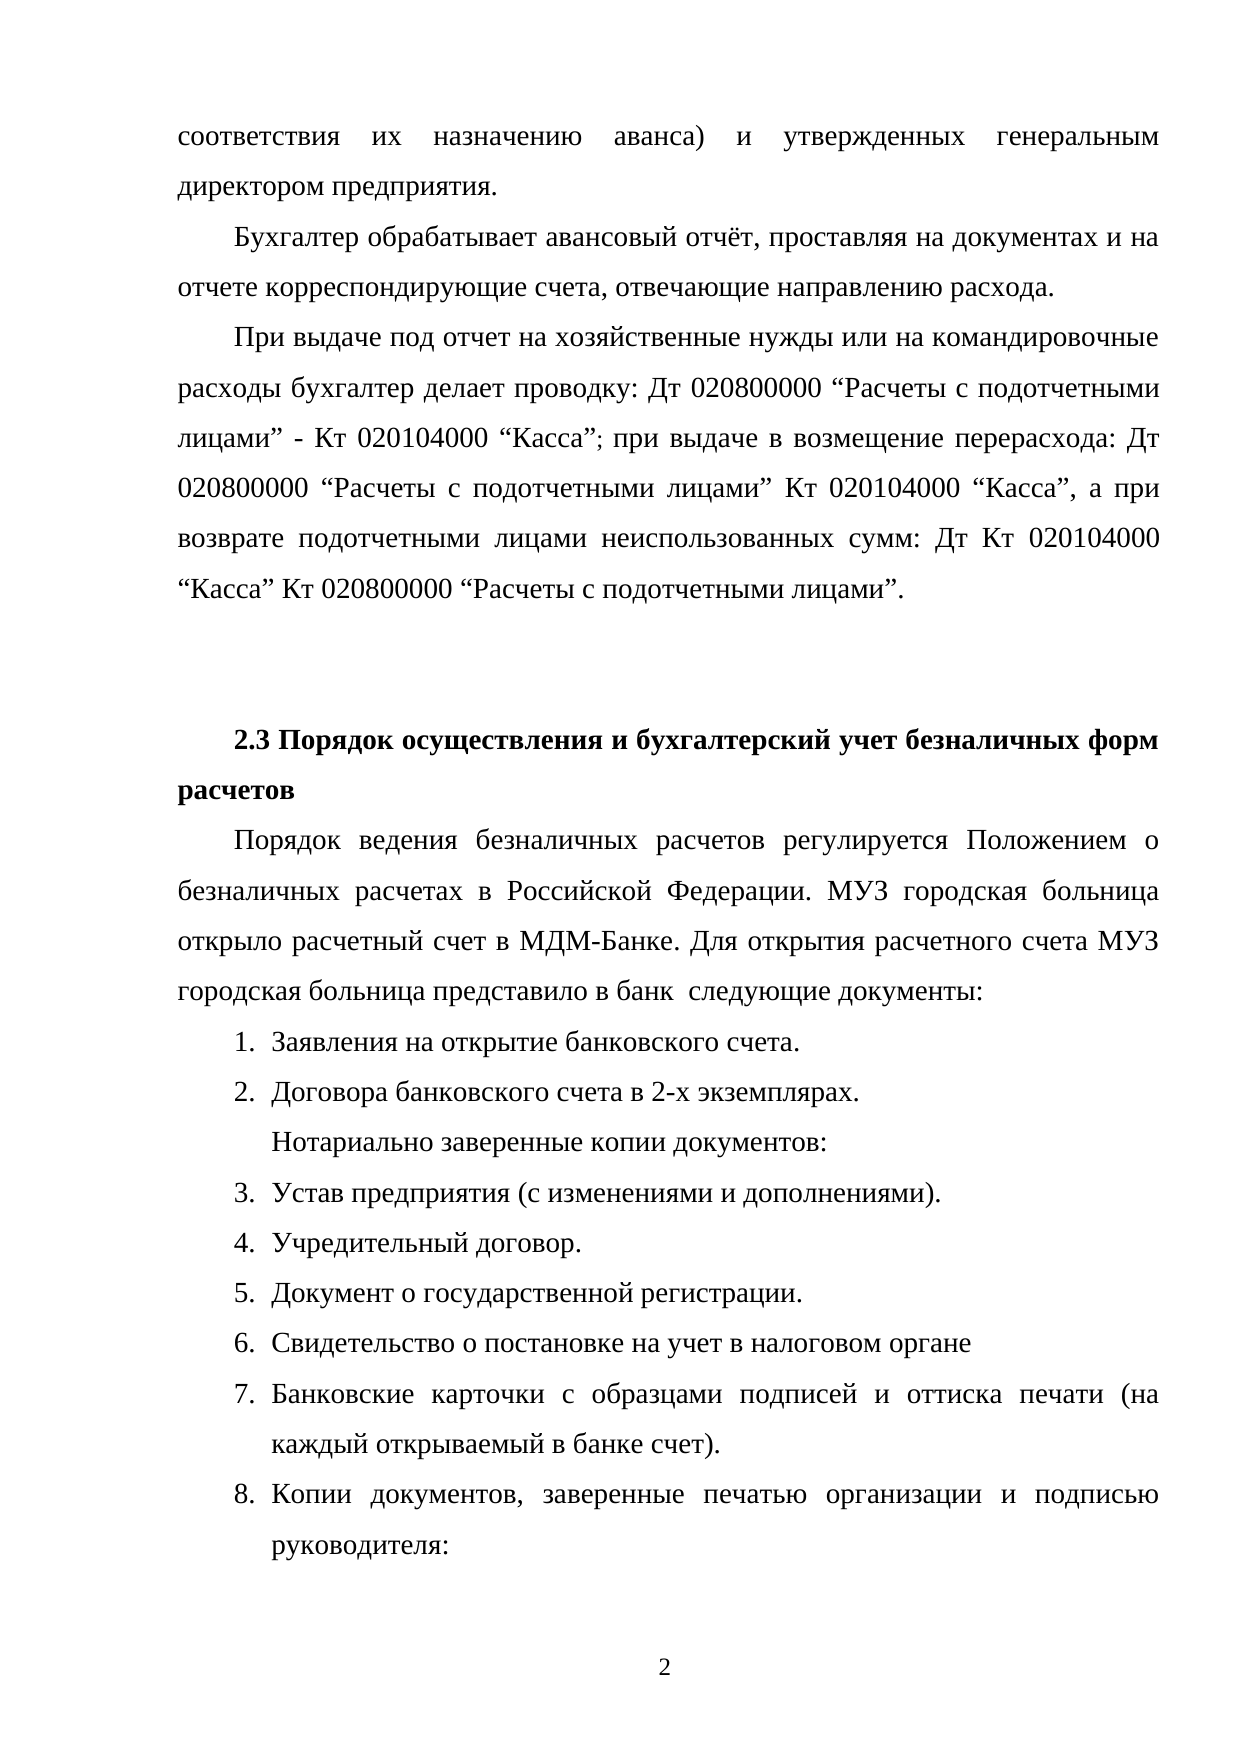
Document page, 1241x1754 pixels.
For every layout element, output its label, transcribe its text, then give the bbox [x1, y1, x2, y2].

list Учредительный договор. [233, 1225, 1160, 1258]
list Документ о государственной регистрации. [233, 1275, 1160, 1309]
text 2.3 Порядок осуществления и бухгалтерский учет безналичных форм расчетов [177, 722, 1160, 806]
list Свидетельство о постановке на учет в налоговом органе [233, 1326, 1160, 1359]
list Заявления на открытие банковского счета. [233, 1024, 1160, 1057]
list Копии документов, заверенные печатью организации и подписью руководителя: [233, 1477, 1160, 1560]
list Договора банковского счета в 2-х экземплярах. Нотариально заверенные копии документов: [233, 1074, 1160, 1158]
text Порядок ведения безналичных расчетов регулируется Положением о безналичных расчетах в Российской Федерации. МУЗ городская больница открыло расчетный счет в МДМ-Банке. Для открытия расчетного счета МУЗ городская больница представило в банк следующие документы: [177, 822, 1160, 1007]
list Устав предприятия (с изменениями и дополнениями). [233, 1175, 1160, 1208]
text При выдаче под отчет на хозяйственные нужды или на командировочные расходы бухгалтер делает проводку: Дт 020800000 “Расчеты с подотчетными лицами” - Кт 020104000 “Касса”; при выдаче в возмещение перерасхода: Дт 020800000 “Расчеты с подотчетными лицами” Кт 020104000 “Касса”, а при возврате подотчетными лицами неиспользованных сумм: Дт Кт 020104000 “Касса” Кт 020800000 “Расчеты с подотчетными лицами”. [177, 319, 1160, 604]
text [177, 118, 1160, 202]
text Бухгалтер обрабатывает авансовый отчёт, проставляя на документах и на отчете корреспондирующие счета, отвечающие направлению расхода. [177, 219, 1160, 303]
list Банковские карточки с образцами подписей и оттиска печати (на каждый открываемый в банке счет). [233, 1376, 1160, 1460]
